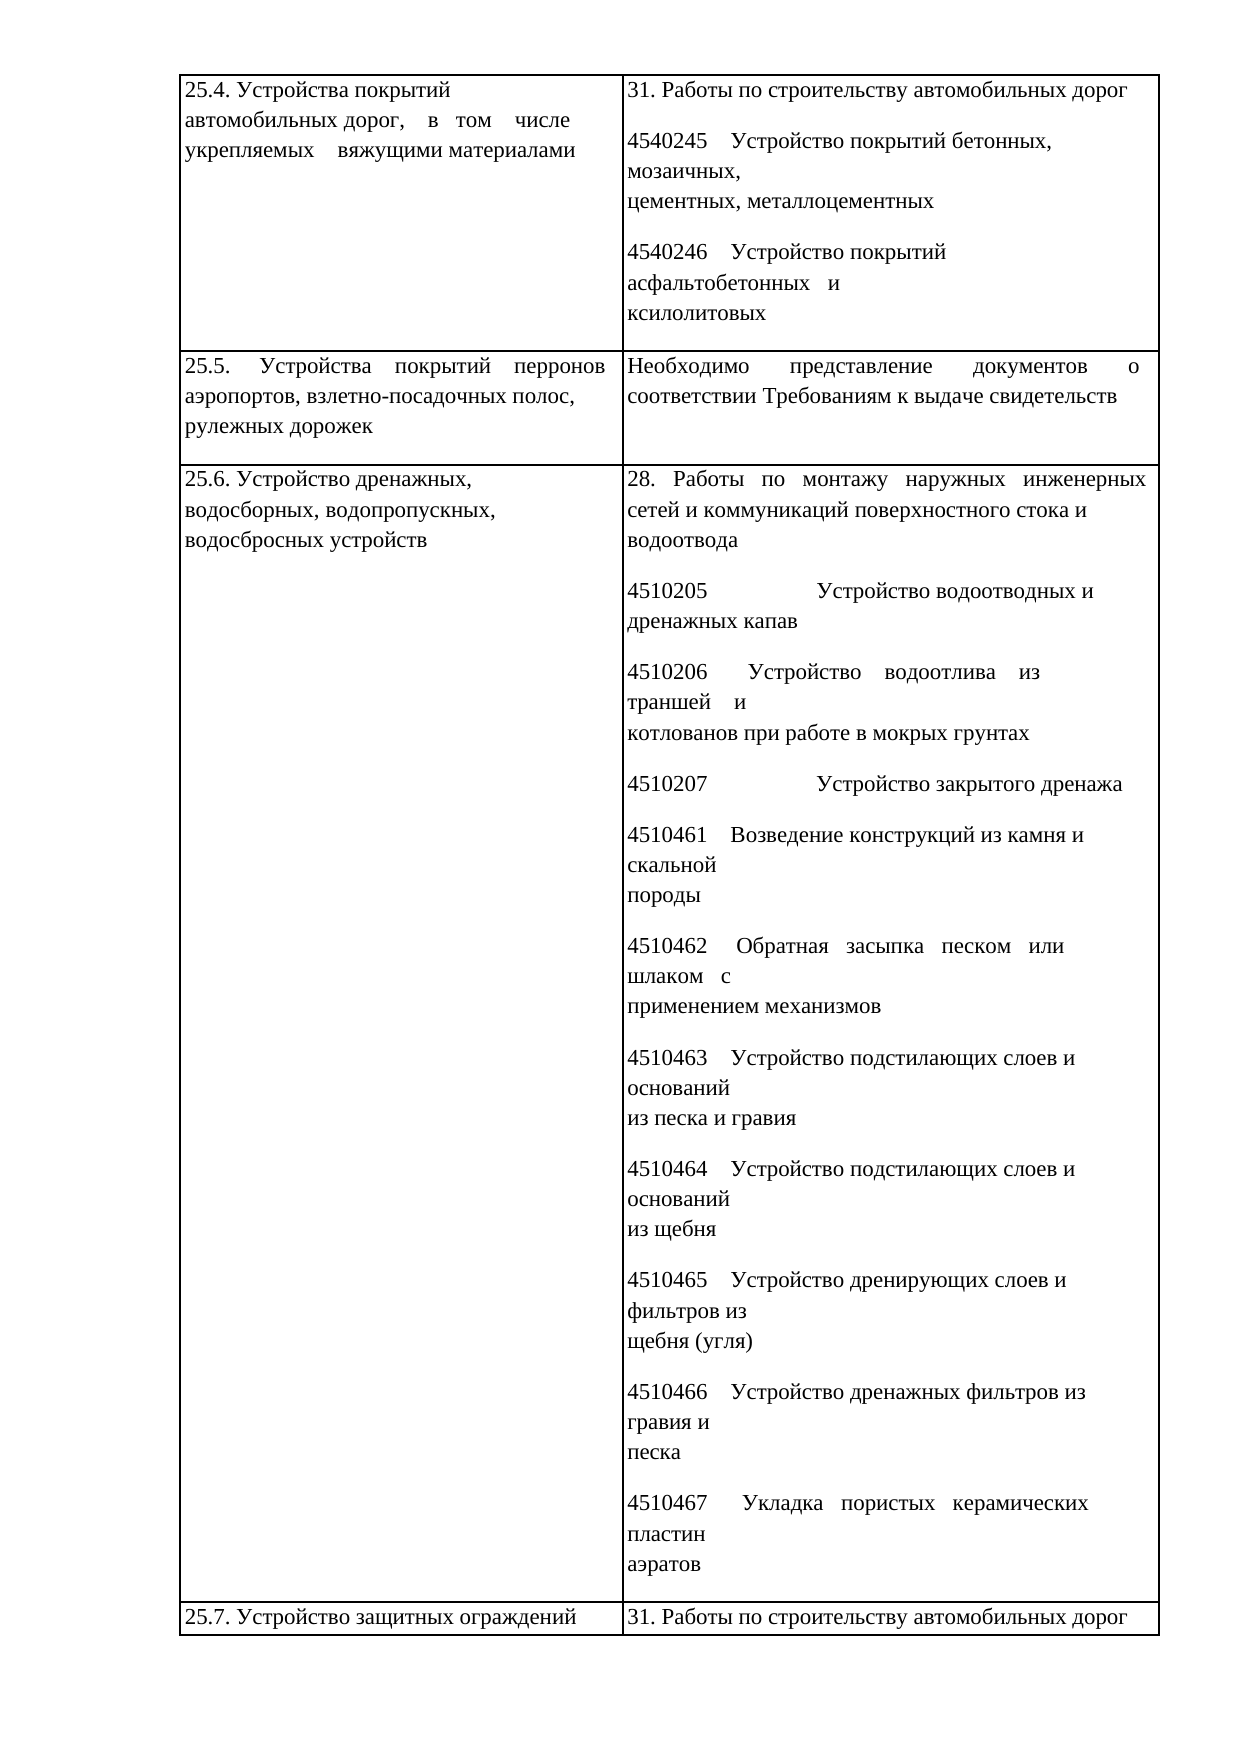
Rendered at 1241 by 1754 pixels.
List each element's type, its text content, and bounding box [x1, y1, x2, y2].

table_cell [181, 1603, 622, 1634]
table_cell 25.6. Устройство дренажных, водосборных, водопропускных, водосбросных устройств [181, 466, 622, 1601]
table_cell 25.5. Устройства покрытий перронов аэропортов, взлетно-посадочных полос, рулежных дорожек [181, 352, 622, 463]
table_cell 31. Работы по строительству автомобильных дорог 4540245 Устройство покрытий бетонных, мозаичных, цементных, металлоцементных 4540246 Устройство покрытий асфальтобетонных и ксилолитовых [624, 76, 1158, 350]
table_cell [624, 1603, 1158, 1634]
table_cell 28. Работы по монтажу наружных инженерных сетей и коммуникаций поверхностного стока и водоотвода 4510205 Устройство водоотводных и дренажных капав 4510206 Устройство водоотлива из траншей и котлованов при работе в мокрых грунтах 4510207 Устройство закрытого дренажа 4510461 Возведение конструкций из камня и скальной породы 4510462 Обратная засыпка песком или шлаком с применением механизмов 4510463 Устройство подстилающих слоев и оснований из песка и гравия 4510464 Устройство подстилающих слоев и оснований из щебня 4510465 Устройство дренирующих слоев и фильтров из щебня (угля) 4510466 Устройство дренажных фильтров из гравия и песка 4510467 Укладка пористых керамических пластин аэратов [624, 466, 1158, 1601]
table_cell 25.4. Устройства покрытий автомобильных дорог, в том числе укрепляемых вяжущими материалами [181, 76, 622, 350]
table_cell Необходимо представление документов о соответствии Требованиям к выдаче свидетельств [624, 352, 1158, 463]
